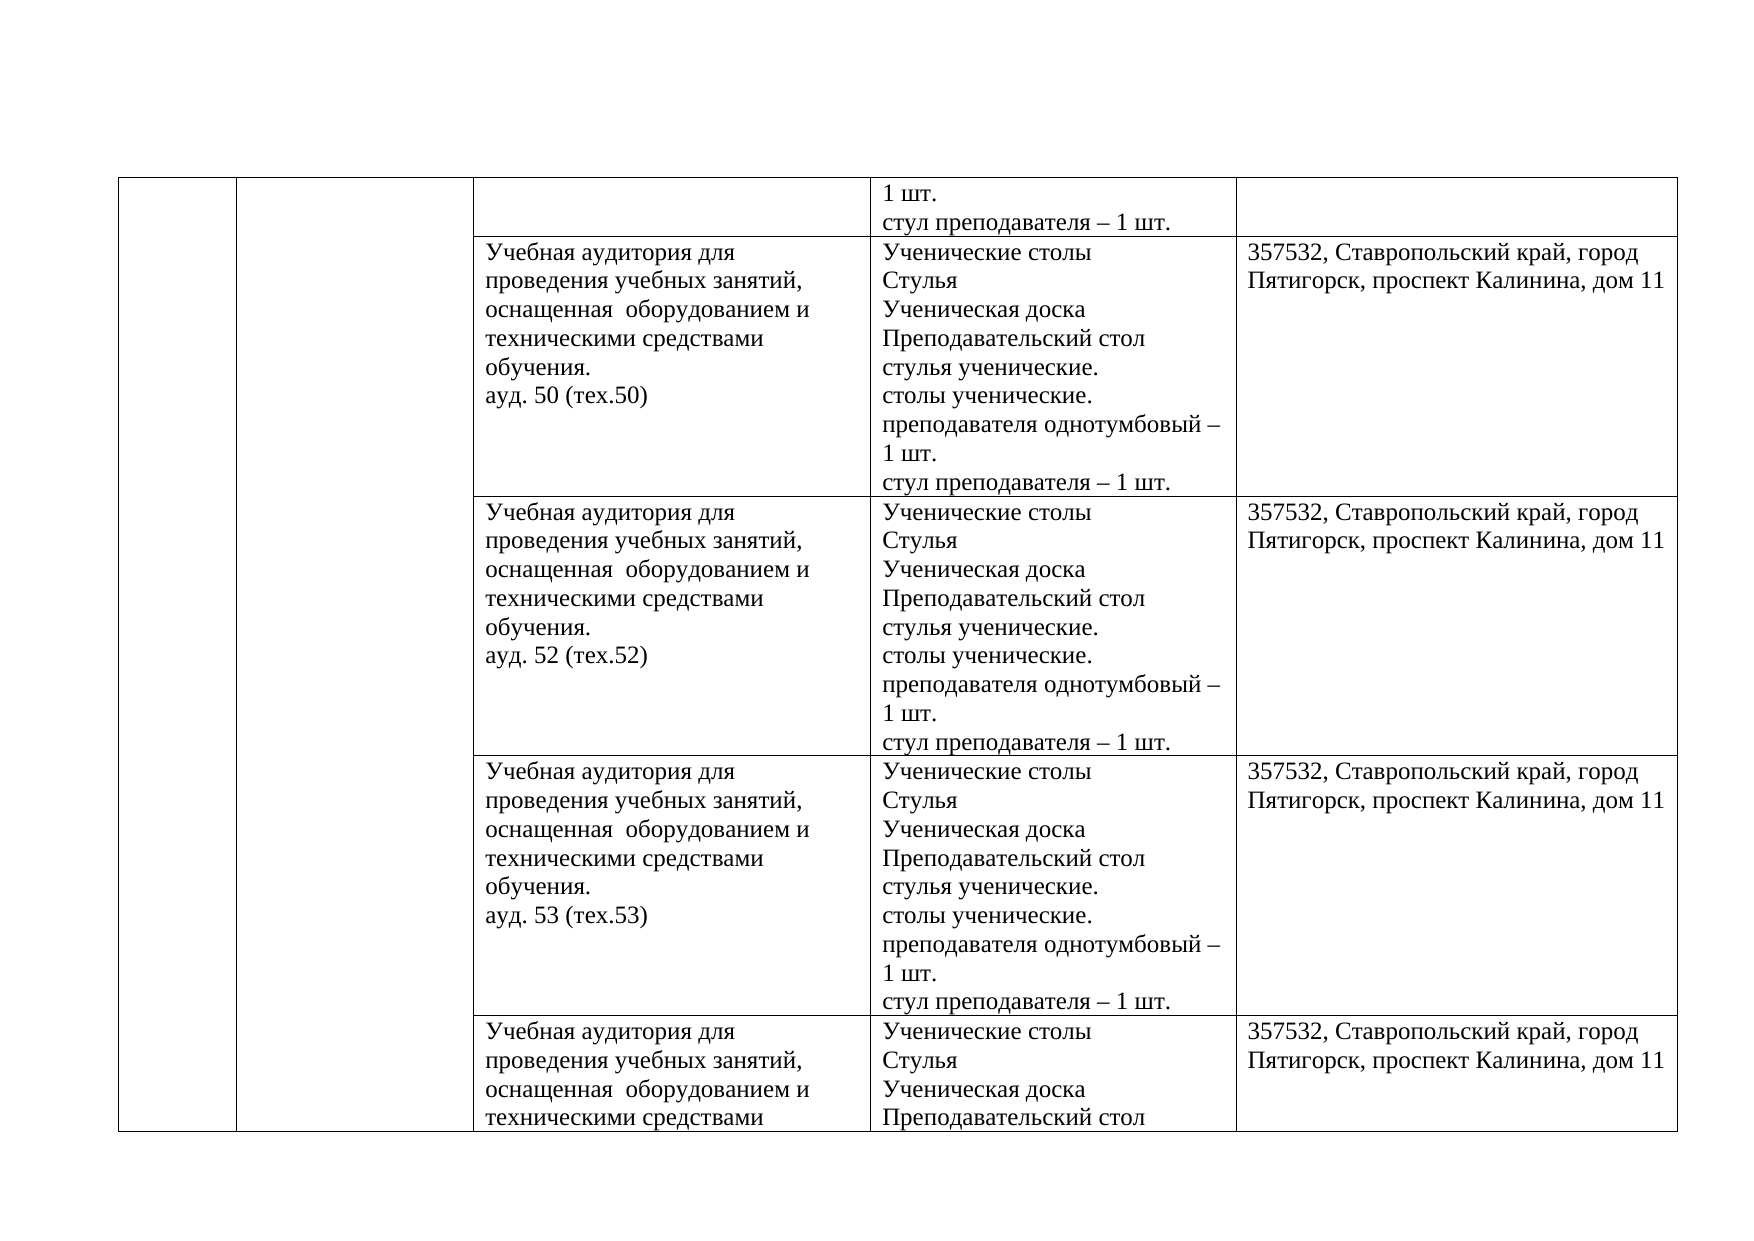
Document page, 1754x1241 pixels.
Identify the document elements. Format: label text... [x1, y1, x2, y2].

table_cell Учебная аудитория для проведения учебных занятий, оснащенная оборудованием и техническими средствами обучения. ауд. 53 (тех.53) [474, 756, 870, 1015]
table_cell 357532, Ставропольский край, город Пятигорск, проспект Калинина, дом 11 [1237, 756, 1677, 1015]
table_cell 357532, Ставропольский край, город Пятигорск, проспект Калинина, дом 11 [1237, 237, 1677, 496]
table_cell Учебная аудитория для проведения учебных занятий, оснащенная оборудованием и техническими средствами обучения. ауд. 50 (тех.50) [474, 237, 870, 496]
table_cell 357532, Ставропольский край, город Пятигорск, проспект Калинина, дом 11 [1237, 497, 1677, 755]
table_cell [871, 178, 1236, 236]
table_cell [474, 178, 870, 236]
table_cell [1237, 1016, 1677, 1131]
table_cell Учебная аудитория для проведения учебных занятий, оснащенная оборудованием и техническими средствами обучения. ауд. 52 (тех.52) [474, 497, 870, 755]
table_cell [871, 1016, 1236, 1131]
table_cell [1237, 178, 1677, 236]
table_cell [474, 1016, 870, 1131]
